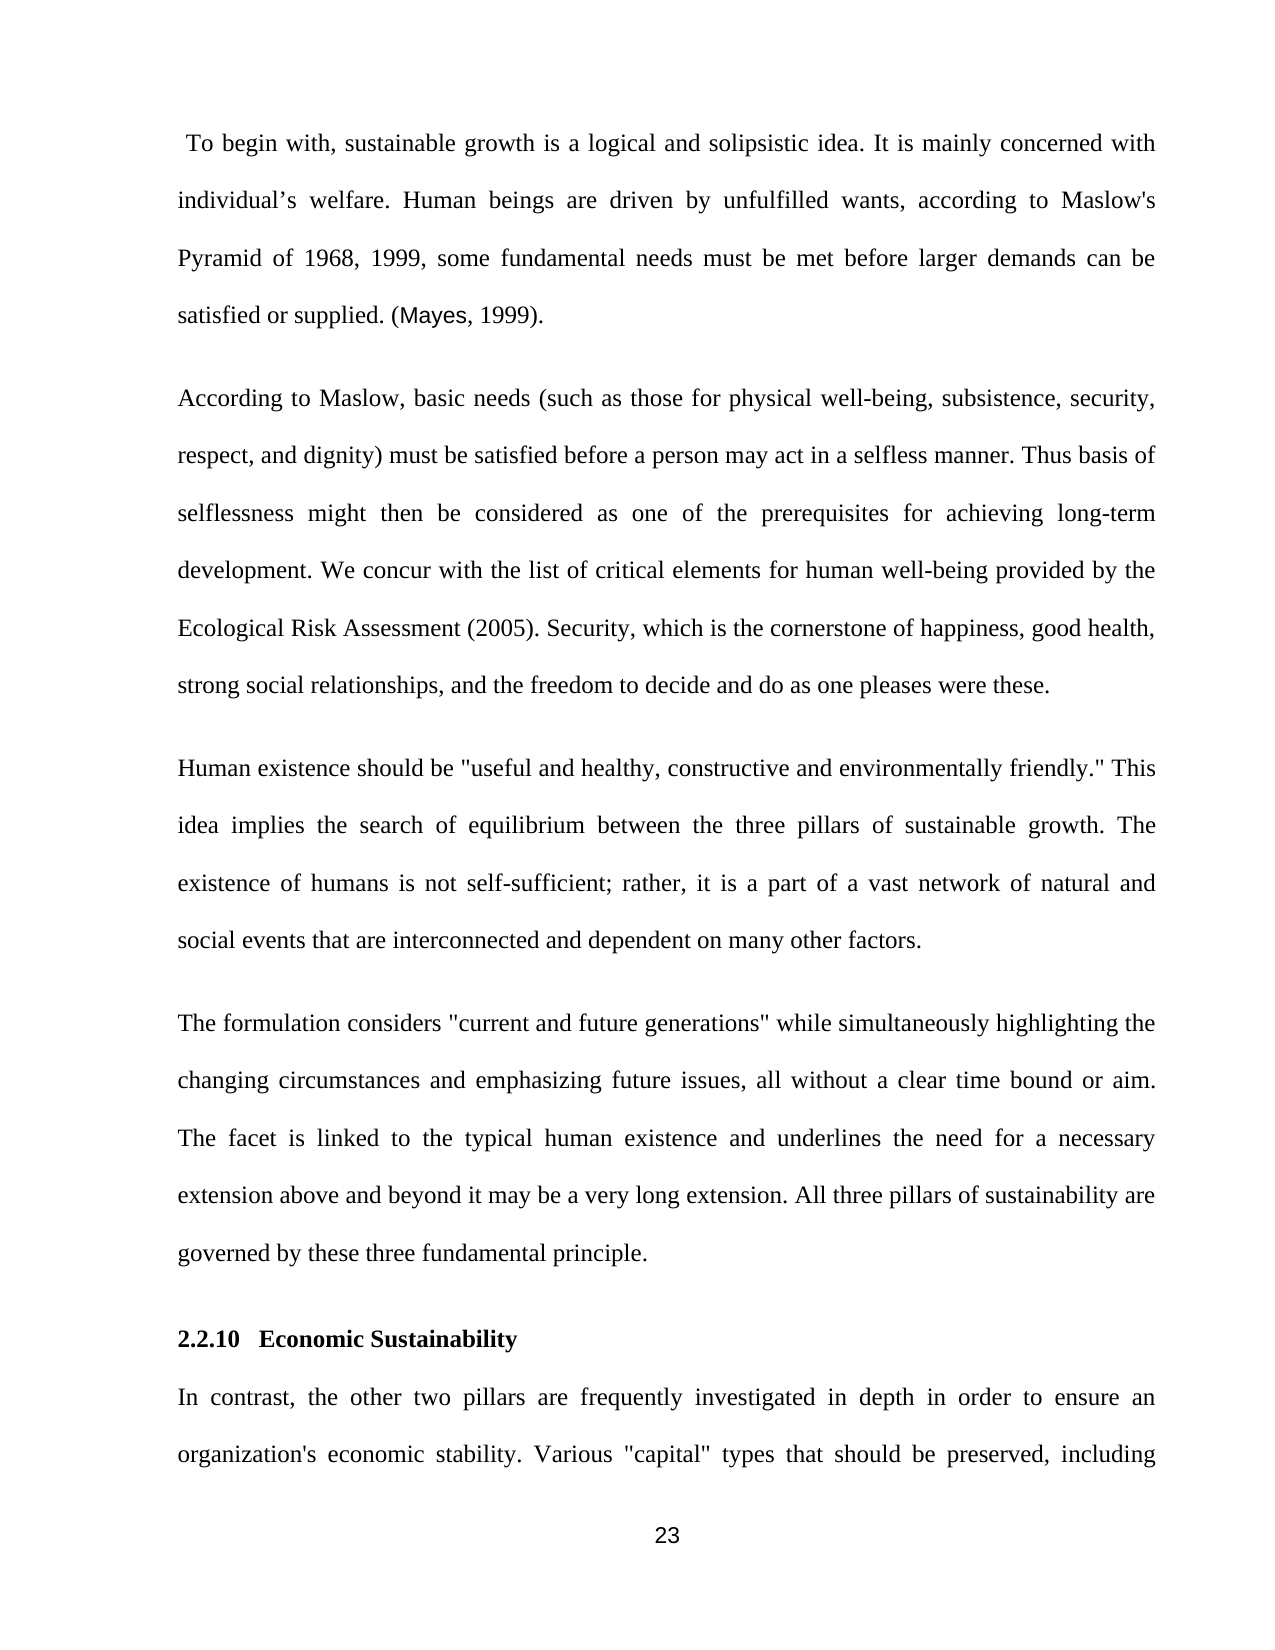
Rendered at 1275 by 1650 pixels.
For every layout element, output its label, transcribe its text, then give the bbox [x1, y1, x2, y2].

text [177, 1382, 1157, 1468]
text According to Maslow, basic needs (such as those for physical well-being, subsistence, security, respect, and dignity) must be satisfied before a person may act in a selfless manner. Thus basis of selflessness might then be considered as one of the prerequisites for achieving long-term development. We concur with the list of critical elements for human well-being provided by the Ecological Risk Assessment (2005). Security, which is the cornerstone of happiness, good health, strong social relationships, and the freedom to decide and do as one pleases were these. [177, 383, 1157, 699]
text 2.2.10 Economic Sustainability [177, 1324, 1157, 1353]
text The formulation considers "current and future generations" while simultaneously highlighting the changing circumstances and emphasizing future issues, all without a clear time bound or aim. The facet is linked to the typical human existence and underlines the need for a necessary extension above and beyond it may be a very long extension. All three pillars of sustainability are governed by these three fundamental principle. [177, 1008, 1157, 1266]
text Human existence should be "useful and healthy, constructive and environmentally friendly." This idea implies the search of equilibrium between the three pillars of sustainable growth. The existence of humans is not self-sufficient; rather, it is a part of a vast network of natural and social events that are interconnected and dependent on many other factors. [177, 753, 1157, 954]
text To begin with, sustainable growth is a logical and solipsistic idea. It is mainly concerned with individual’s welfare. Human beings are driven by unfulfilled wants, according to Maslow's Pyramid of 1968, 1999, some fundamental needs must be met before larger demands can be satisfied or supplied. (Mayes, 1999). [177, 128, 1157, 329]
